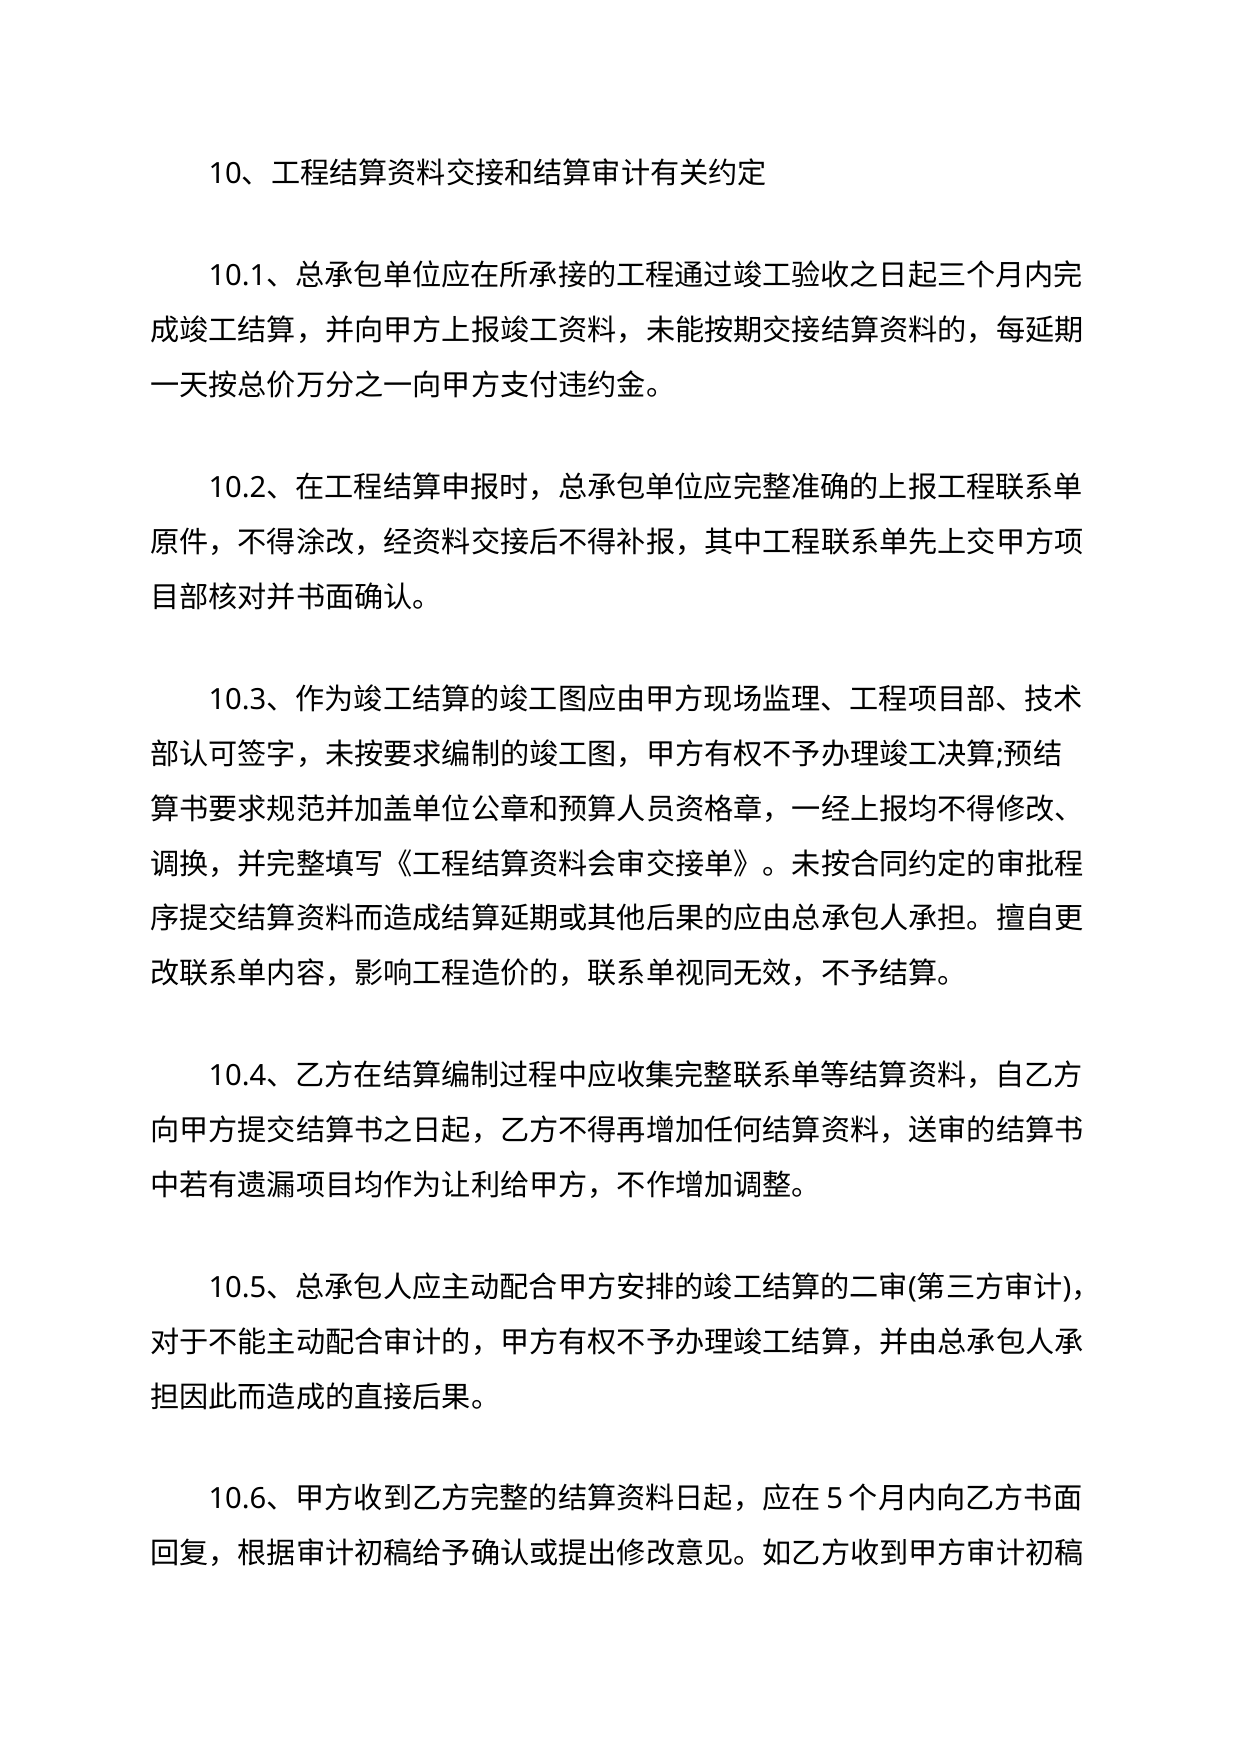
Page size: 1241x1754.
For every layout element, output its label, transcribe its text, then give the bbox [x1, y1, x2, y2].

text 10.3、作为竣工结算的竣工图应由甲方现场监理、工程项目部、技术部认可签字，未按要求编制的竣工图，甲方有权不予办理竣工决算;预结算书要求规范并加盖单位公章和预算人员资格章，一经上报均不得修改、调换，并完整填写《工程结算资料会审交接单》。未按合同约定的审批程序提交结算资料而造成结算延期或其他后果的应由总承包人承担。擅自更改联系单内容，影响工程造价的，联系单视同无效，不予结算。 [150, 675, 1090, 992]
text 10.5、总承包人应主动配合甲方安排的竣工结算的二审(第三方审计)，对于不能主动配合审计的，甲方有权不予办理竣工结算，并由总承包人承担因此而造成的直接后果。 [150, 1263, 1090, 1416]
text 10、工程结算资料交接和结算审计有关约定 [150, 150, 1090, 192]
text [150, 1475, 1090, 1572]
text 10.4、乙方在结算编制过程中应收集完整联系单等结算资料，自乙方向甲方提交结算书之日起，乙方不得再增加任何结算资料，送审的结算书中若有遗漏项目均作为让利给甲方，不作增加调整。 [150, 1052, 1090, 1204]
text 10.2、在工程结算申报时，总承包单位应完整准确的上报工程联系单原件，不得涂改，经资料交接后不得补报，其中工程联系单先上交甲方项目部核对并书面确认。 [150, 464, 1090, 616]
text 10.1、总承包单位应在所承接的工程通过竣工验收之日起三个月内完成竣工结算，并向甲方上报竣工资料，未能按期交接结算资料的，每延期一天按总价万分之一向甲方支付违约金。 [150, 252, 1090, 404]
